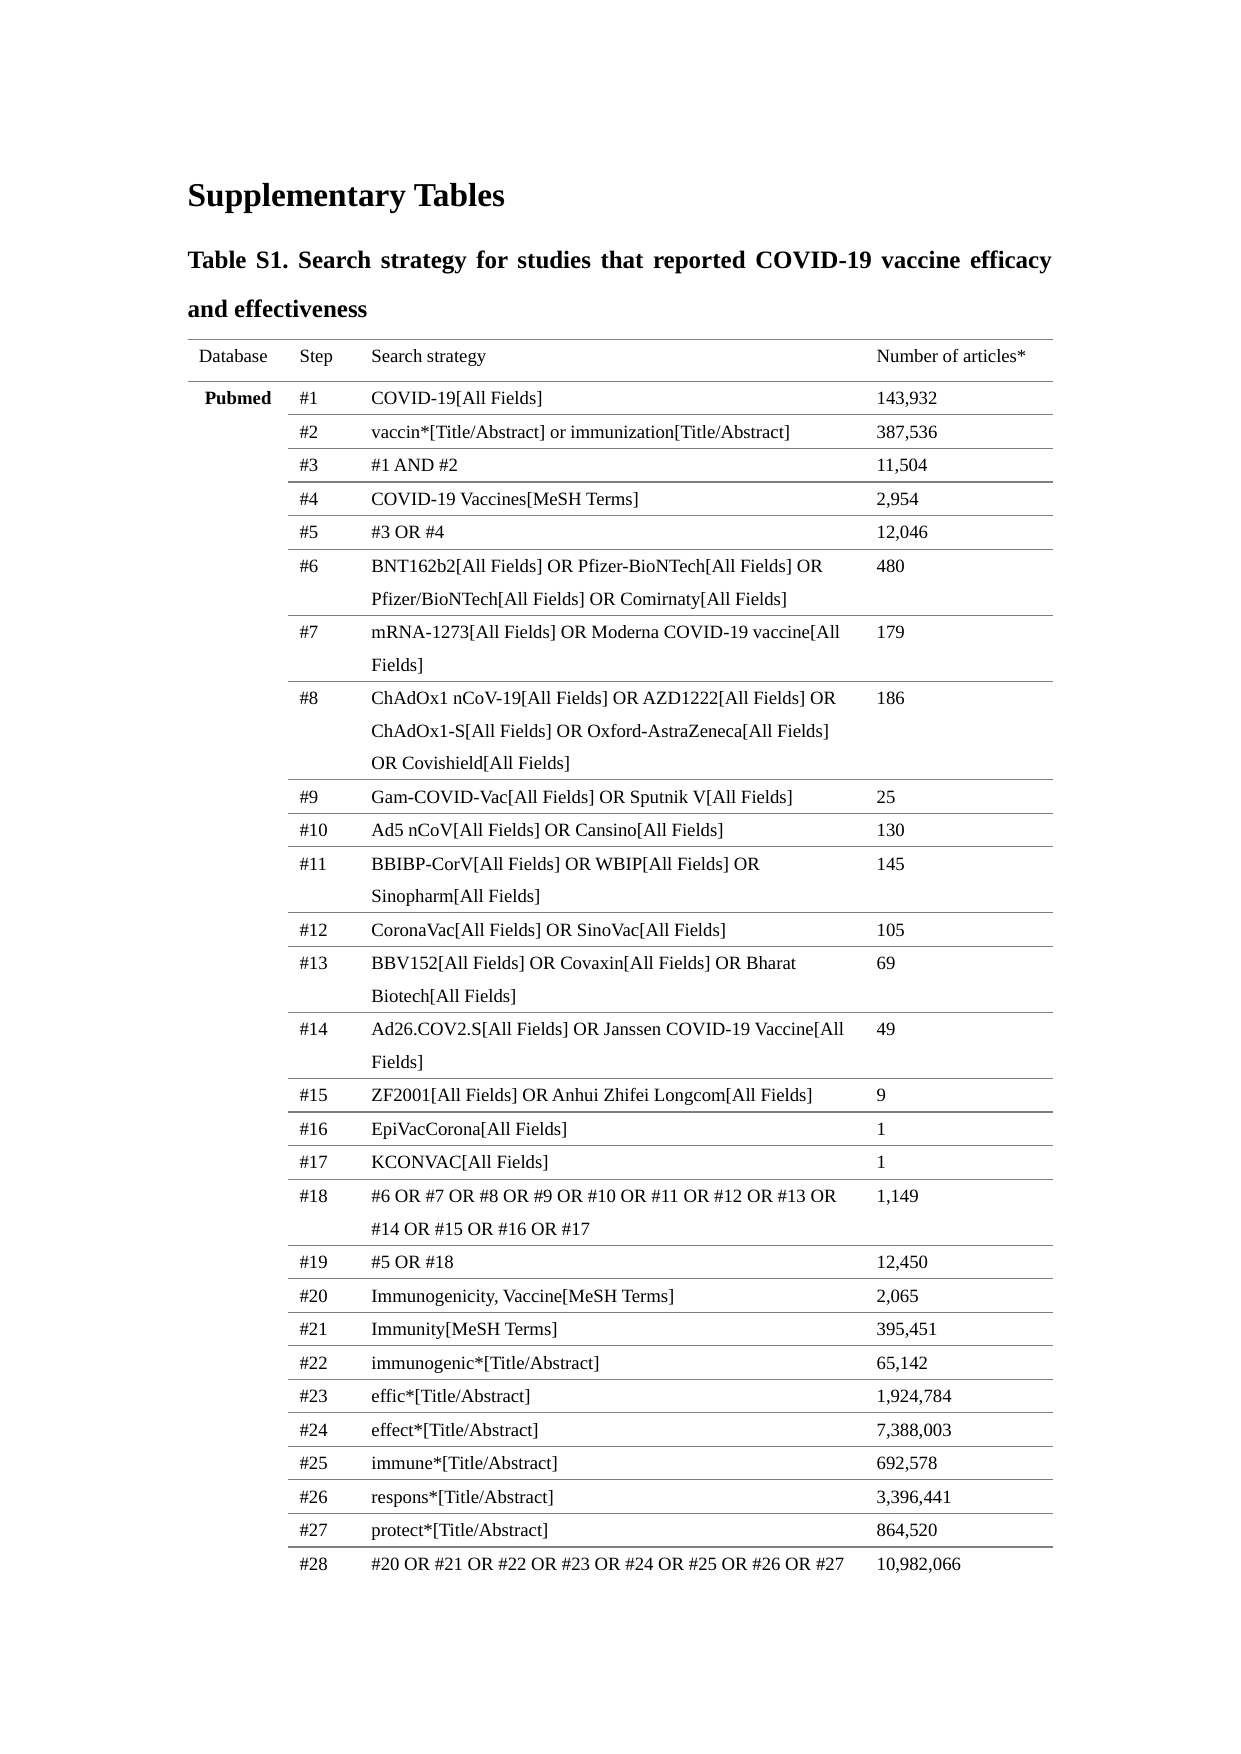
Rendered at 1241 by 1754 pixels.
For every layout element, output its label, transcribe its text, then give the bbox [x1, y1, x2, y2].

table_cell #20 [288, 1279, 360, 1312]
table_cell #8 [288, 682, 360, 779]
table_cell effic*[Title/Abstract] [360, 1380, 865, 1412]
table_cell #5 [288, 516, 360, 548]
table_cell 395,451 [865, 1313, 1053, 1345]
table_cell 130 [865, 814, 1053, 846]
table_cell Pubmed [188, 382, 288, 1580]
table_cell #10 [288, 814, 360, 846]
table_cell Immunity[MeSH Terms] [360, 1313, 865, 1345]
table_cell KCONVAC[All Fields] [360, 1146, 865, 1178]
table_cell Ad26.COV2.S[All Fields] OR Janssen COVID-19 Vaccine[All Fields] [360, 1013, 865, 1078]
table_cell 9 [865, 1079, 1053, 1111]
subtitle Table S1. Search strategy for studies that reported COVID-19 vaccine efficacy and effectiveness [187, 243, 1053, 324]
table_cell #5 OR #18 [360, 1246, 865, 1278]
table_header Database [188, 340, 288, 381]
table_cell mRNA-1273[All Fields] OR Moderna COVID-19 vaccine[All Fields] [360, 616, 865, 681]
table_cell #17 [288, 1146, 360, 1178]
table_cell Ad5 nCoV[All Fields] OR Cansino[All Fields] [360, 814, 865, 846]
table_cell #15 [288, 1079, 360, 1111]
table_cell EpiVacCorona[All Fields] [360, 1113, 865, 1145]
table_cell 864,520 [865, 1514, 1053, 1546]
table_cell respons*[Title/Abstract] [360, 1480, 865, 1513]
table_cell 2,954 [865, 483, 1053, 515]
table_cell 25 [865, 780, 1053, 813]
table_cell effect*[Title/Abstract] [360, 1413, 865, 1446]
table_cell #24 [288, 1413, 360, 1446]
table_cell BBIBP-CorV[All Fields] OR WBIP[All Fields] OR Sinopharm[All Fields] [360, 847, 865, 912]
table_cell 10,982,066 [865, 1548, 1053, 1580]
table_cell CoronaVac[All Fields] OR SinoVac[All Fields] [360, 913, 865, 946]
table_cell Immunogenicity, Vaccine[MeSH Terms] [360, 1279, 865, 1312]
table_cell ChAdOx1 nCoV-19[All Fields] OR AZD1222[All Fields] OR ChAdOx1-S[All Fields] OR Oxford-AstraZeneca[All Fields] OR Covishield[All Fields] [360, 682, 865, 779]
table_cell #2 [288, 415, 360, 448]
table_cell immune*[Title/Abstract] [360, 1447, 865, 1479]
table_cell immunogenic*[Title/Abstract] [360, 1346, 865, 1379]
table_cell Gam-COVID-Vac[All Fields] OR Sputnik V[All Fields] [360, 780, 865, 813]
table_cell 179 [865, 616, 1053, 681]
table_cell COVID-19 Vaccines[MeSH Terms] [360, 483, 865, 515]
table_cell 1 [865, 1146, 1053, 1178]
table_cell #6 [288, 550, 360, 614]
table_cell #4 [288, 483, 360, 515]
table_cell 49 [865, 1013, 1053, 1078]
table_cell #3 OR #4 [360, 516, 865, 548]
table_cell COVID-19[All Fields] [360, 382, 865, 414]
table_cell 1,924,784 [865, 1380, 1053, 1412]
table_cell #21 [288, 1313, 360, 1345]
table_header Number of articles* [865, 340, 1053, 381]
table_header Step [288, 340, 360, 381]
table_cell vaccin*[Title/Abstract] or immunization[Title/Abstract] [360, 415, 865, 448]
table_cell #11 [288, 847, 360, 912]
table_cell 105 [865, 913, 1053, 946]
table_cell protect*[Title/Abstract] [360, 1514, 865, 1546]
table_cell #22 [288, 1346, 360, 1379]
table_cell 387,536 [865, 415, 1053, 448]
table_cell #27 [288, 1514, 360, 1546]
table_cell 186 [865, 682, 1053, 779]
table_cell #1 AND #2 [360, 449, 865, 481]
table_cell 480 [865, 550, 1053, 614]
table_cell 1,149 [865, 1180, 1053, 1244]
table_cell 3,396,441 [865, 1480, 1053, 1513]
table_cell 692,578 [865, 1447, 1053, 1479]
table_header Search strategy [360, 340, 865, 381]
table_cell #14 [288, 1013, 360, 1078]
table_cell #3 [288, 449, 360, 481]
table_cell 2,065 [865, 1279, 1053, 1312]
table_cell #25 [288, 1447, 360, 1479]
table_cell 69 [865, 947, 1053, 1012]
table_cell #1 [288, 382, 360, 414]
table_cell BBV152[All Fields] OR Covaxin[All Fields] OR Bharat Biotech[All Fields] [360, 947, 865, 1012]
table_cell BNT162b2[All Fields] OR Pfizer-BioNTech[All Fields] OR Pfizer/BioNTech[All Fields] OR Comirnaty[All Fields] [360, 550, 865, 614]
table_cell 143,932 [865, 382, 1053, 414]
table_cell 1 [865, 1113, 1053, 1145]
table_cell #13 [288, 947, 360, 1012]
table_cell #16 [288, 1113, 360, 1145]
table_cell #28 [288, 1548, 360, 1580]
table_cell 7,388,003 [865, 1413, 1053, 1446]
table_cell #18 [288, 1180, 360, 1244]
table_cell 12,046 [865, 516, 1053, 548]
table_cell ZF2001[All Fields] OR Anhui Zhifei Longcom[All Fields] [360, 1079, 865, 1111]
table_cell 11,504 [865, 449, 1053, 481]
table_cell #12 [288, 913, 360, 946]
table_cell #7 [288, 616, 360, 681]
table_cell #19 [288, 1246, 360, 1278]
table_cell #6 OR #7 OR #8 OR #9 OR #10 OR #11 OR #12 OR #13 OR #14 OR #15 OR #16 OR #17 [360, 1180, 865, 1244]
table_cell 65,142 [865, 1346, 1053, 1379]
table_cell #23 [288, 1380, 360, 1412]
table_cell #9 [288, 780, 360, 813]
table_cell #20 OR #21 OR #22 OR #23 OR #24 OR #25 OR #26 OR #27 [360, 1548, 865, 1580]
table_cell 12,450 [865, 1246, 1053, 1278]
subtitle Supplementary Tables [187, 162, 1053, 227]
table_cell 145 [865, 847, 1053, 912]
table_cell #26 [288, 1480, 360, 1513]
